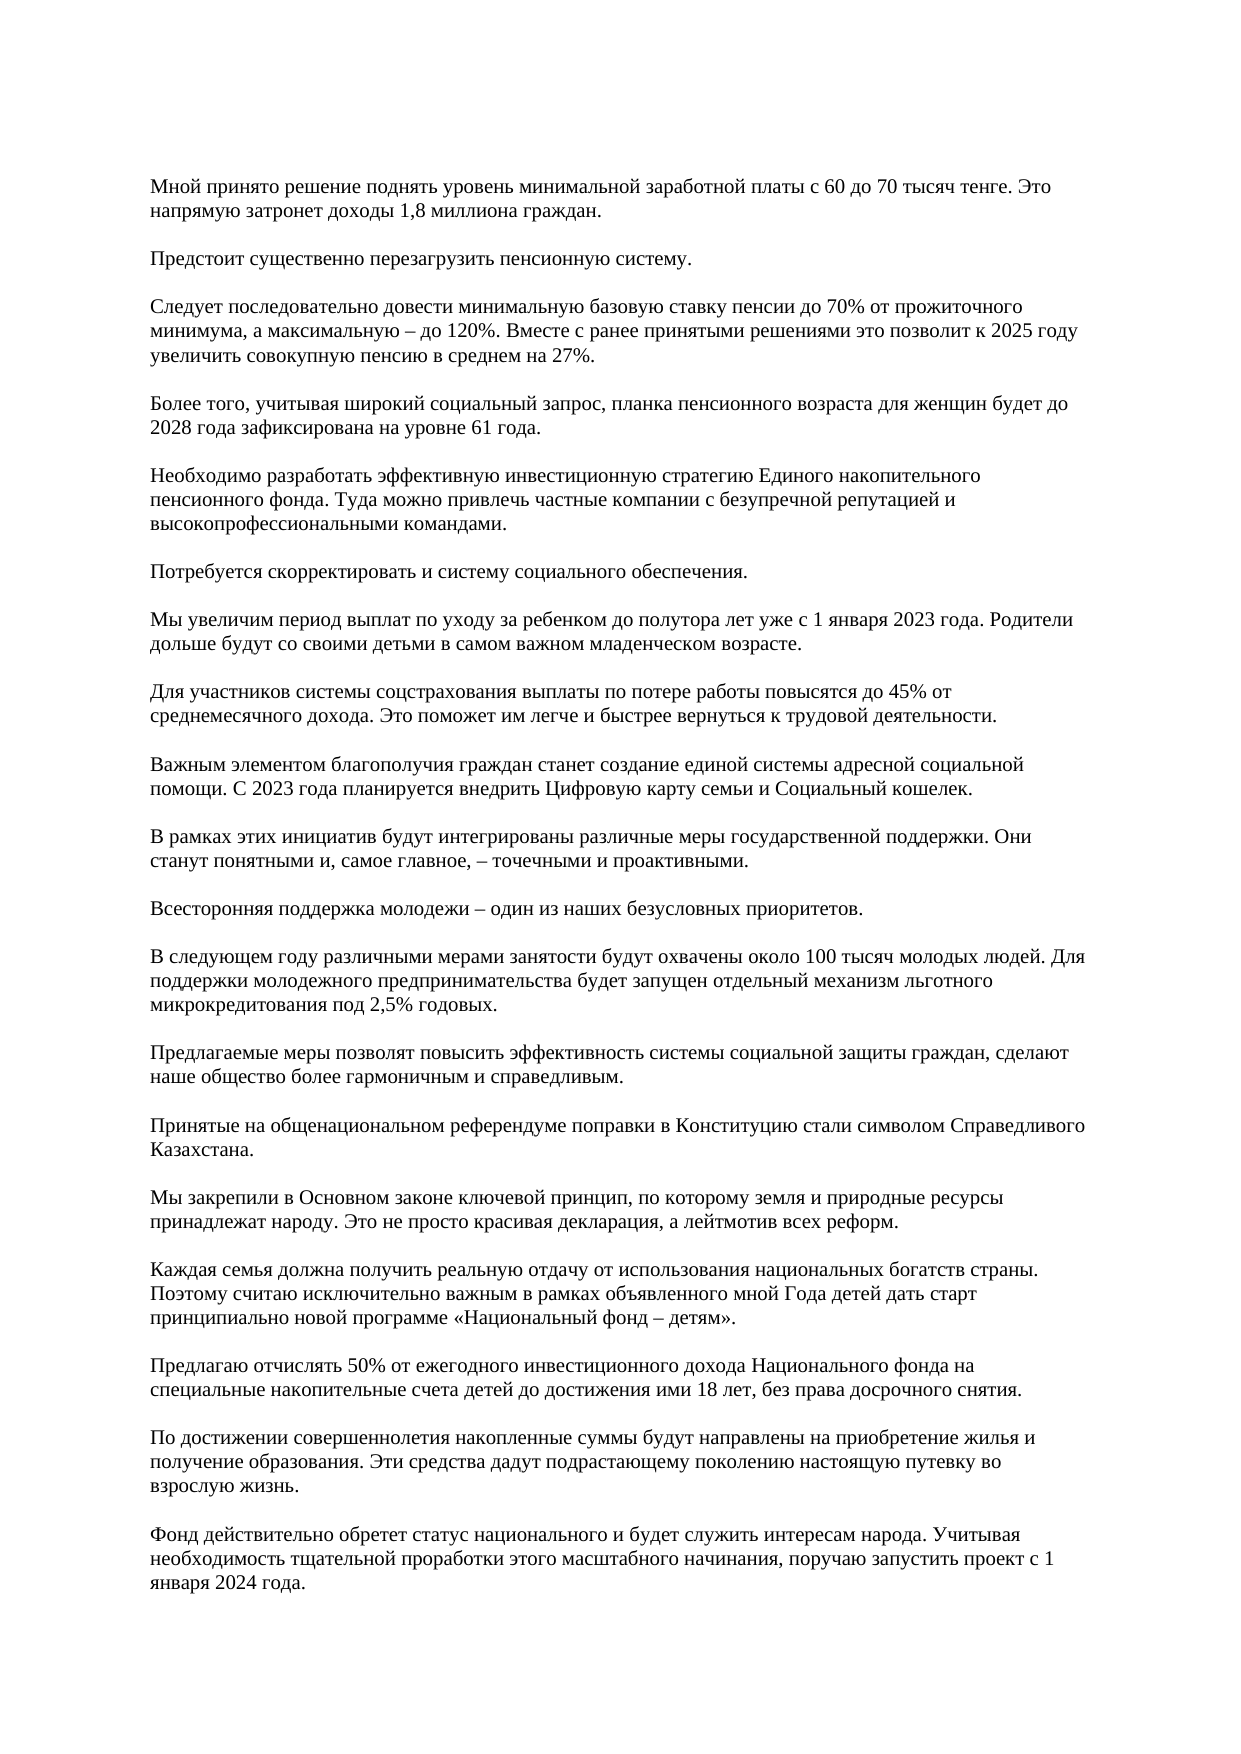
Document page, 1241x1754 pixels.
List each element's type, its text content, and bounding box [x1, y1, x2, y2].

text По достижении совершеннолетия накопленные суммы будут направлены на приобретение жилья и получение образования. Эти средства дадут подрастающему поколению настоящую путевку во взрослую жизнь. [150, 1425, 1090, 1497]
text Всесторонняя поддержка молодежи – один из наших безусловных приоритетов. [150, 896, 1090, 920]
text Следует последовательно довести минимальную базовую ставку пенсии до 70% от прожиточного минимума, а максимальную – до 120%. Вместе с ранее принятыми решениями это позволит к 2025 году увеличить совокупную пенсию в среднем на 27%. [150, 294, 1090, 367]
text Предстоит существенно перезагрузить пенсионную систему. [150, 246, 1090, 270]
text В рамках этих инициатив будут интегрированы различные меры государственной поддержки. Они станут понятными и, самое главное, – точечными и проактивными. [150, 824, 1090, 872]
text Более того, учитывая широкий социальный запрос, планка пенсионного возраста для женщин будет до 2028 года зафиксирована на уровне 61 года. [150, 391, 1090, 439]
text Каждая семья должна получить реальную отдачу от использования национальных богатств страны. Поэтому считаю исключительно важным в рамках объявленного мной Года детей дать старт принципиально новой программе «Национальный фонд – детям». [150, 1257, 1090, 1329]
text Фонд действительно обретет статус национального и будет служить интересам народа. Учитывая необходимость тщательной проработки этого масштабного начинания, поручаю запустить проект с 1 января 2024 года. [150, 1522, 1090, 1594]
text Для участников системы соцстрахования выплаты по потере работы повысятся до 45% от среднемесячного дохода. Это поможет им легче и быстрее вернуться к трудовой деятельности. [150, 679, 1090, 727]
text Важным элементом благополучия граждан станет создание единой системы адресной социальной помощи. С 2023 года планируется внедрить Цифровую карту семьи и Социальный кошелек. [150, 752, 1090, 800]
text Мной принято решение поднять уровень минимальной заработной платы с 60 до 70 тысяч тенге. Это напрямую затронет доходы 1,8 миллиона граждан. [150, 174, 1090, 222]
text В следующем году различными мерами занятости будут охвачены около 100 тысяч молодых людей. Для поддержки молодежного предпринимательства будет запущен отдельный механизм льготного микрокредитования под 2,5% годовых. [150, 944, 1090, 1016]
text Мы увеличим период выплат по уходу за ребенком до полутора лет уже с 1 января 2023 года. Родители дольше будут со своими детьми в самом важном младенческом возрасте. [150, 607, 1090, 655]
text Предлагаемые меры позволят повысить эффективность системы социальной защиты граждан, сделают наше общество более гармоничным и справедливым. [150, 1040, 1090, 1088]
text Предлагаю отчислять 50% от ежегодного инвестиционного дохода Национального фонда на специальные накопительные счета детей до достижения ими 18 лет, без права досрочного снятия. [150, 1353, 1090, 1401]
text Необходимо разработать эффективную инвестиционную стратегию Единого накопительного пенсионного фонда. Туда можно привлечь частные компании с безупречной репутацией и высокопрофессиональными командами. [150, 463, 1090, 535]
text Потребуется скорректировать и систему социального обеспечения. [150, 559, 1090, 583]
text Принятые на общенациональном референдуме поправки в Конституцию стали символом Справедливого Казахстана. [150, 1112, 1090, 1161]
text Мы закрепили в Основном законе ключевой принцип, по которому земля и природные ресурсы принадлежат народу. Это не просто красивая декларация, а лейтмотив всех реформ. [150, 1185, 1090, 1233]
